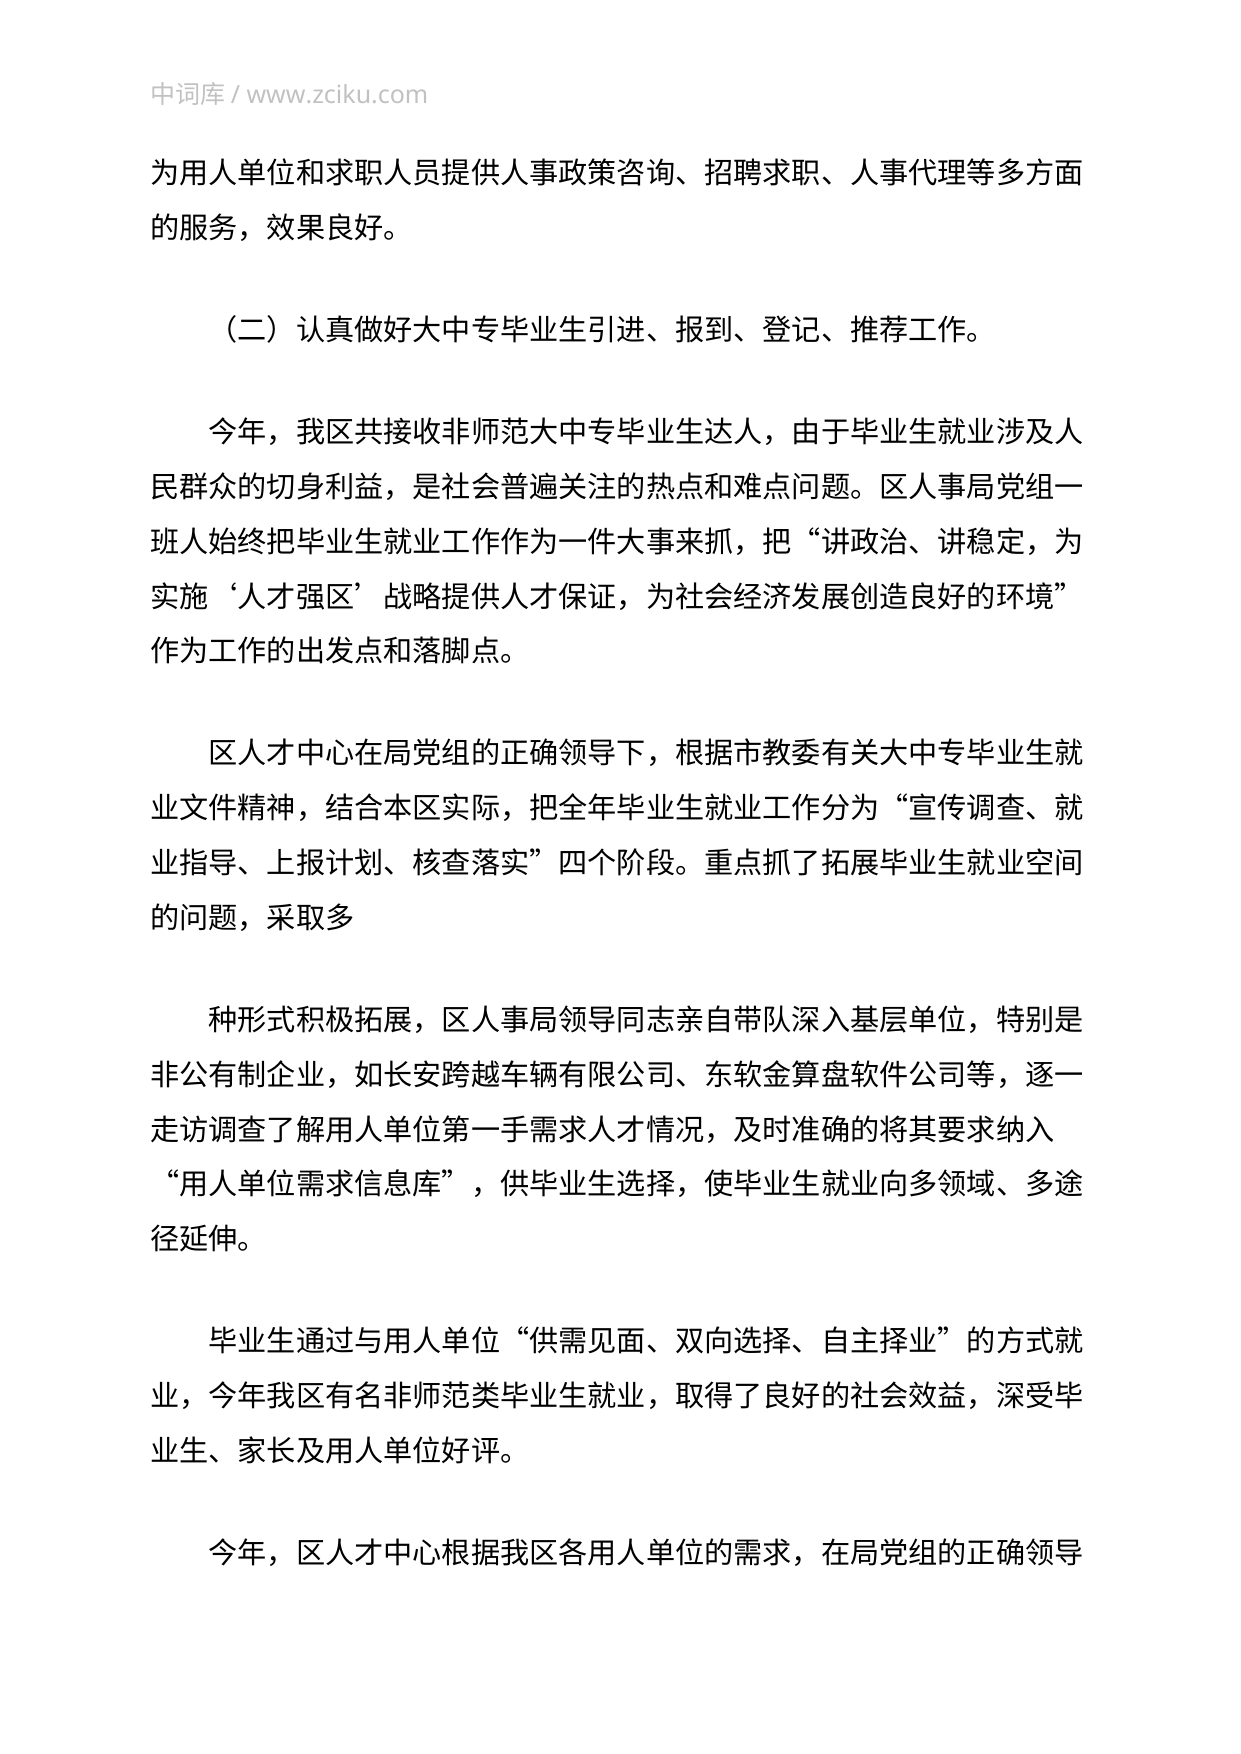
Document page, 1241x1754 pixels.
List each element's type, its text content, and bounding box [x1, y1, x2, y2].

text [150, 150, 1090, 247]
text 今年，我区共接收非师范大中专毕业生达人，由于毕业生就业涉及人民群众的切身利益，是社会普遍关注的热点和难点问题。区人事局党组一班人始终把毕业生就业工作作为一件大事来抓，把“讲政治、讲稳定，为实施‘人才强区’战略提供人才保证，为社会经济发展创造良好的环境”作为工作的出发点和落脚点。 [150, 408, 1090, 670]
text （二）认真做好大中专毕业生引进、报到、登记、推荐工作。 [150, 307, 1090, 349]
text 种形式积极拓展，区人事局领导同志亲自带队深入基层单位，特别是非公有制企业，如长安跨越车辆有限公司、东软金算盘软件公司等，逐一走访调查了解用人单位第一手需求人才情况，及时准确的将其要求纳入“用人单位需求信息库”，供毕业生选择，使毕业生就业向多领域、多途径延伸。 [150, 996, 1090, 1258]
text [150, 1529, 1090, 1571]
text 毕业生通过与用人单位“供需见面、双向选择、自主择业”的方式就业，今年我区有名非师范类毕业生就业，取得了良好的社会效益，深受毕业生、家长及用人单位好评。 [150, 1318, 1090, 1470]
text 区人才中心在局党组的正确领导下，根据市教委有关大中专毕业生就业文件精神，结合本区实际，把全年毕业生就业工作分为“宣传调查、就业指导、上报计划、核查落实”四个阶段。重点抓了拓展毕业生就业空间的问题，采取多 [150, 730, 1090, 937]
